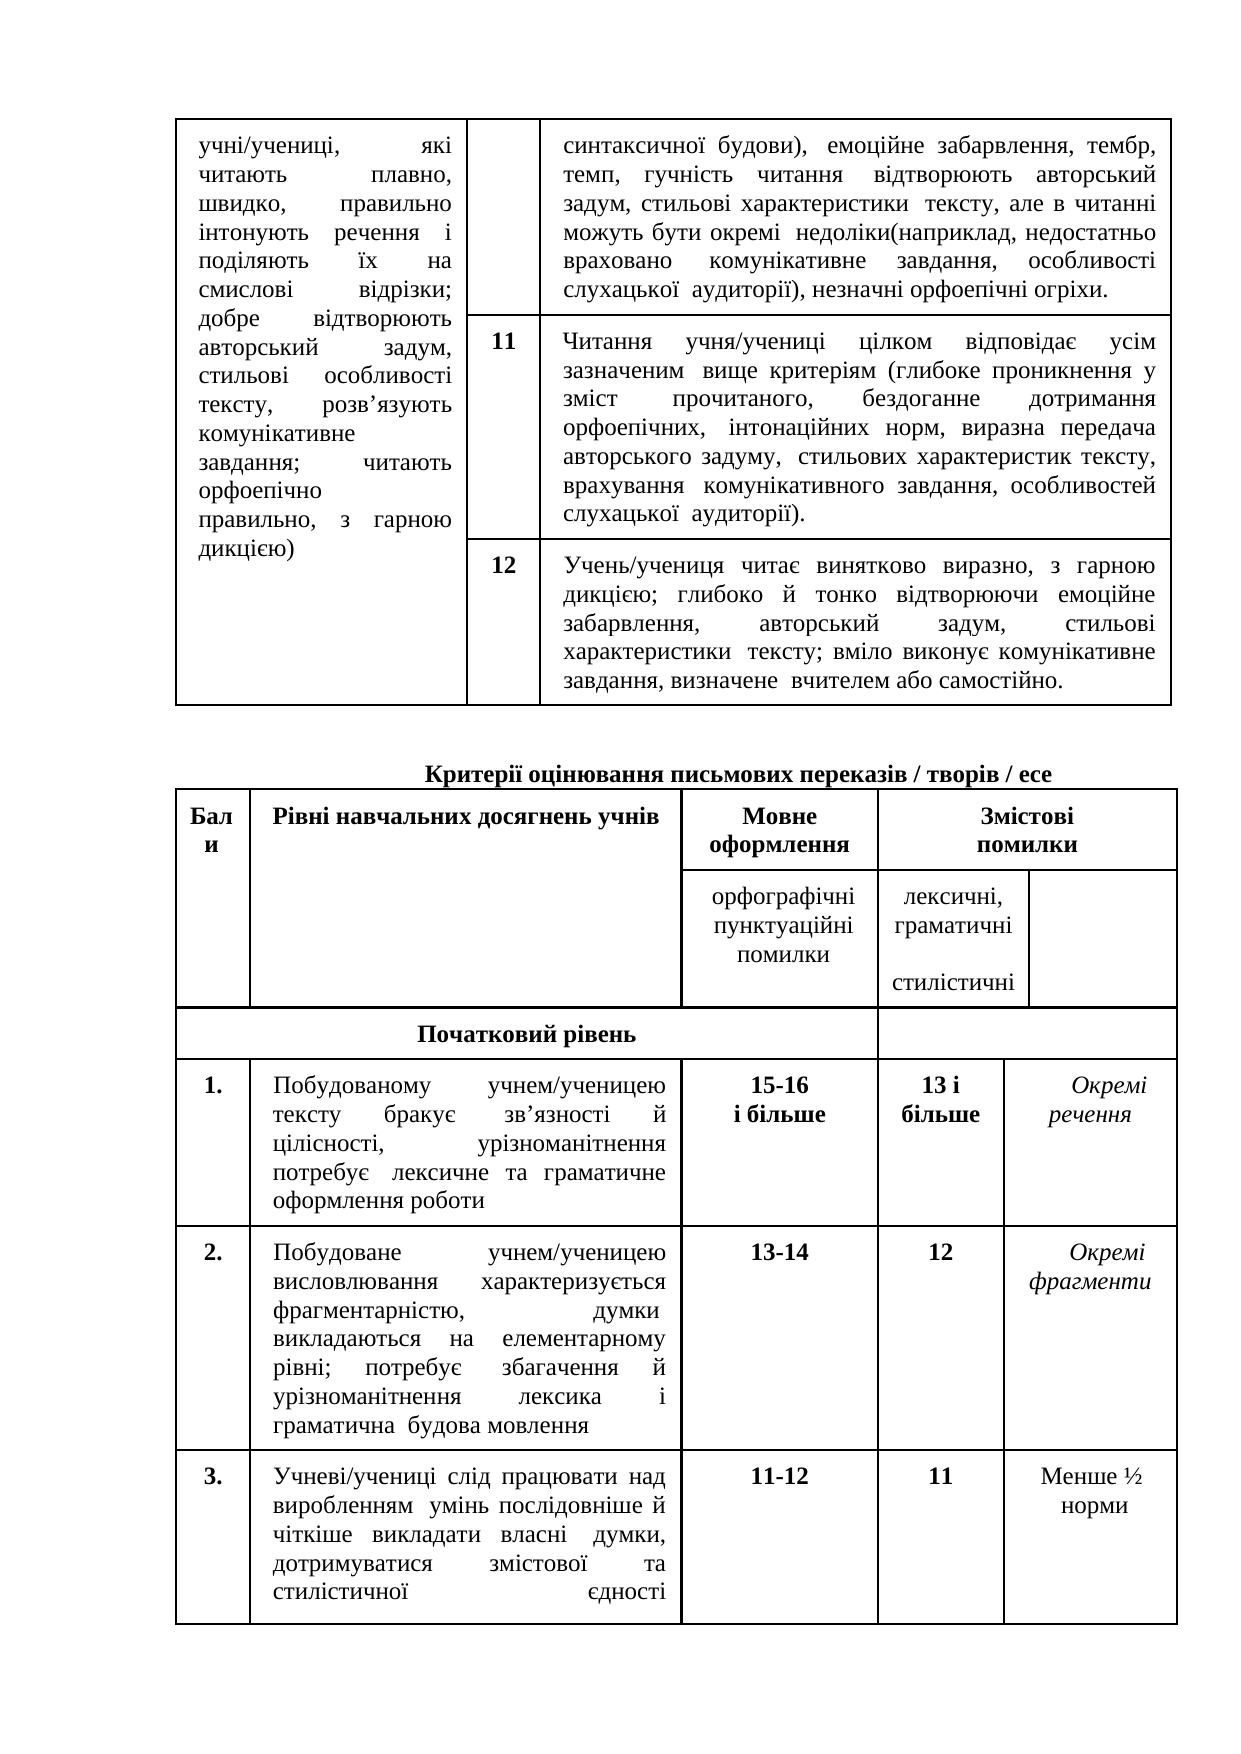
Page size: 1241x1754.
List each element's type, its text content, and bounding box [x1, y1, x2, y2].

table_header Змістові помилки [879, 790, 1176, 869]
table_cell Побудованому учнем/ученицею тексту бракує зв’язності й цілісності, урізноманітнення потребує лексичне та граматичне оформлення роботи [251, 1060, 680, 1225]
table_header Мовне оформлення [683, 790, 877, 869]
table_cell лексичні, граматичні стилістичні [879, 871, 1028, 1006]
table_cell 13 і більше [879, 1060, 1003, 1225]
table_cell 11-12 [683, 1451, 877, 1622]
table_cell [251, 1451, 680, 1622]
table_cell [879, 1009, 1176, 1058]
table_cell [1030, 871, 1176, 1006]
table_cell Побудоване учнем/ученицею висловлювання характеризується фрагментарністю, думки викладаються на елементарному рівні; потребує збагачення й урізноманітнення лексика і граматична будова мовлення [251, 1227, 680, 1449]
table_cell 12 [468, 540, 539, 704]
table_cell Учень/учениця читає винятково виразно, з гарною дикцією; глибоко й тонко відтворюючи емоційне забарвлення, авторський задум, стильові характеристики тексту; вміло виконує комунікативне завдання, визначене вчителем або самостійно. [541, 540, 1170, 704]
table_cell 11 [468, 316, 539, 538]
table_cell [177, 120, 466, 704]
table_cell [541, 120, 1170, 313]
table_cell 13-14 [683, 1227, 877, 1449]
table_cell 3. [177, 1451, 249, 1622]
table_cell Початковий рівень [177, 1009, 877, 1058]
table_header Бал и [177, 790, 249, 1006]
table_cell 12 [879, 1227, 1003, 1449]
table_cell Окремі речення [1005, 1060, 1176, 1225]
table_cell 15-16 і більше [683, 1060, 877, 1225]
table_cell 11 [879, 1451, 1003, 1622]
table_cell Окремі фрагменти [1005, 1227, 1176, 1449]
table_cell Менше ½ норми [1005, 1451, 1176, 1622]
table_cell орфографічні пунктуаційні помилки [683, 871, 877, 1006]
table_cell 1. [177, 1060, 249, 1225]
table_cell Читання учня/учениці цілком відповідає усім зазначеним вище критеріям (глибоке проникнення у зміст прочитаного, бездоганне дотримання орфоепічних, інтонаційних норм, виразна передача авторського задуму, стильових характеристик тексту, врахування комунікативного завдання, особливостей слухацької аудиторії). [541, 316, 1170, 538]
table_cell 10 [468, 120, 539, 313]
table_cell 2. [177, 1227, 249, 1449]
text Критерії оцінювання письмових переказів / творів / есе [424, 759, 1152, 788]
table_header Рівні навчальних досягнень учнів [251, 790, 680, 1006]
